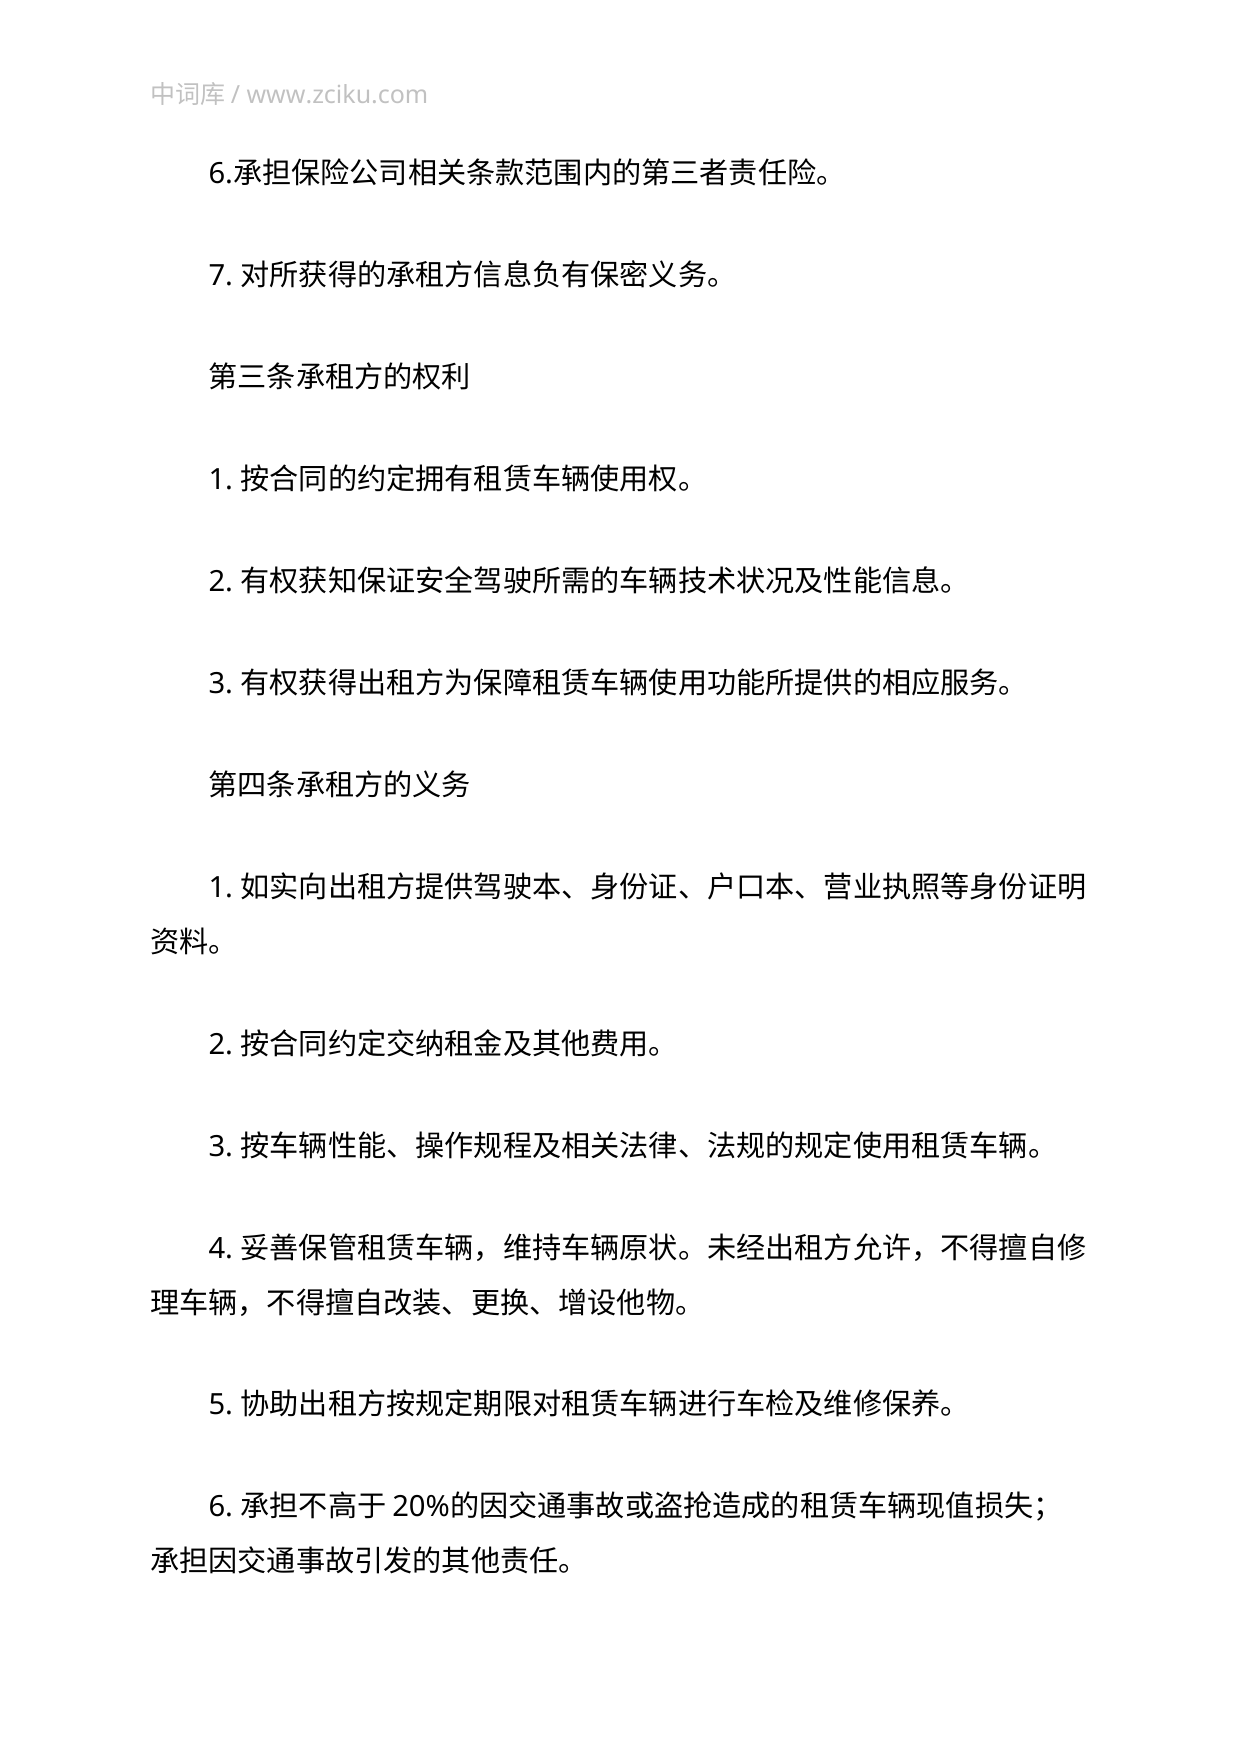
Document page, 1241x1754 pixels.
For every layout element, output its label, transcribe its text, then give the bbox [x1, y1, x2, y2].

text 6.承担保险公司相关条款范围内的第三者责任险。 [150, 150, 1090, 192]
text 2. 按合同约定交纳租金及其他费用。 [150, 1020, 1090, 1063]
text 5. 协助出租方按规定期限对租赁车辆进行车检及维修保养。 [150, 1381, 1090, 1423]
text 1. 按合同的约定拥有租赁车辆使用权。 [150, 456, 1090, 498]
text 1. 如实向出租方提供驾驶本、身份证、户口本、营业执照等身份证明资料。 [150, 863, 1090, 961]
text 4. 妥善保管租赁车辆，维持车辆原状。未经出租方允许，不得擅自修理车辆，不得擅自改装、更换、增设他物。 [150, 1224, 1090, 1321]
text 第四条承租方的义务 [150, 762, 1090, 804]
text 第三条承租方的权利 [150, 354, 1090, 396]
text 3. 有权获得出租方为保障租赁车辆使用功能所提供的相应服务。 [150, 660, 1090, 702]
text 3. 按车辆性能、操作规程及相关法律、法规的规定使用租赁车辆。 [150, 1122, 1090, 1164]
text 6. 承担不高于20%的因交通事故或盗抢造成的租赁车辆现值损失；承担因交通事故引发的其他责任。 [150, 1483, 1090, 1580]
text 2. 有权获知保证安全驾驶所需的车辆技术状况及性能信息。 [150, 558, 1090, 600]
text 7. 对所获得的承租方信息负有保密义务。 [150, 252, 1090, 294]
